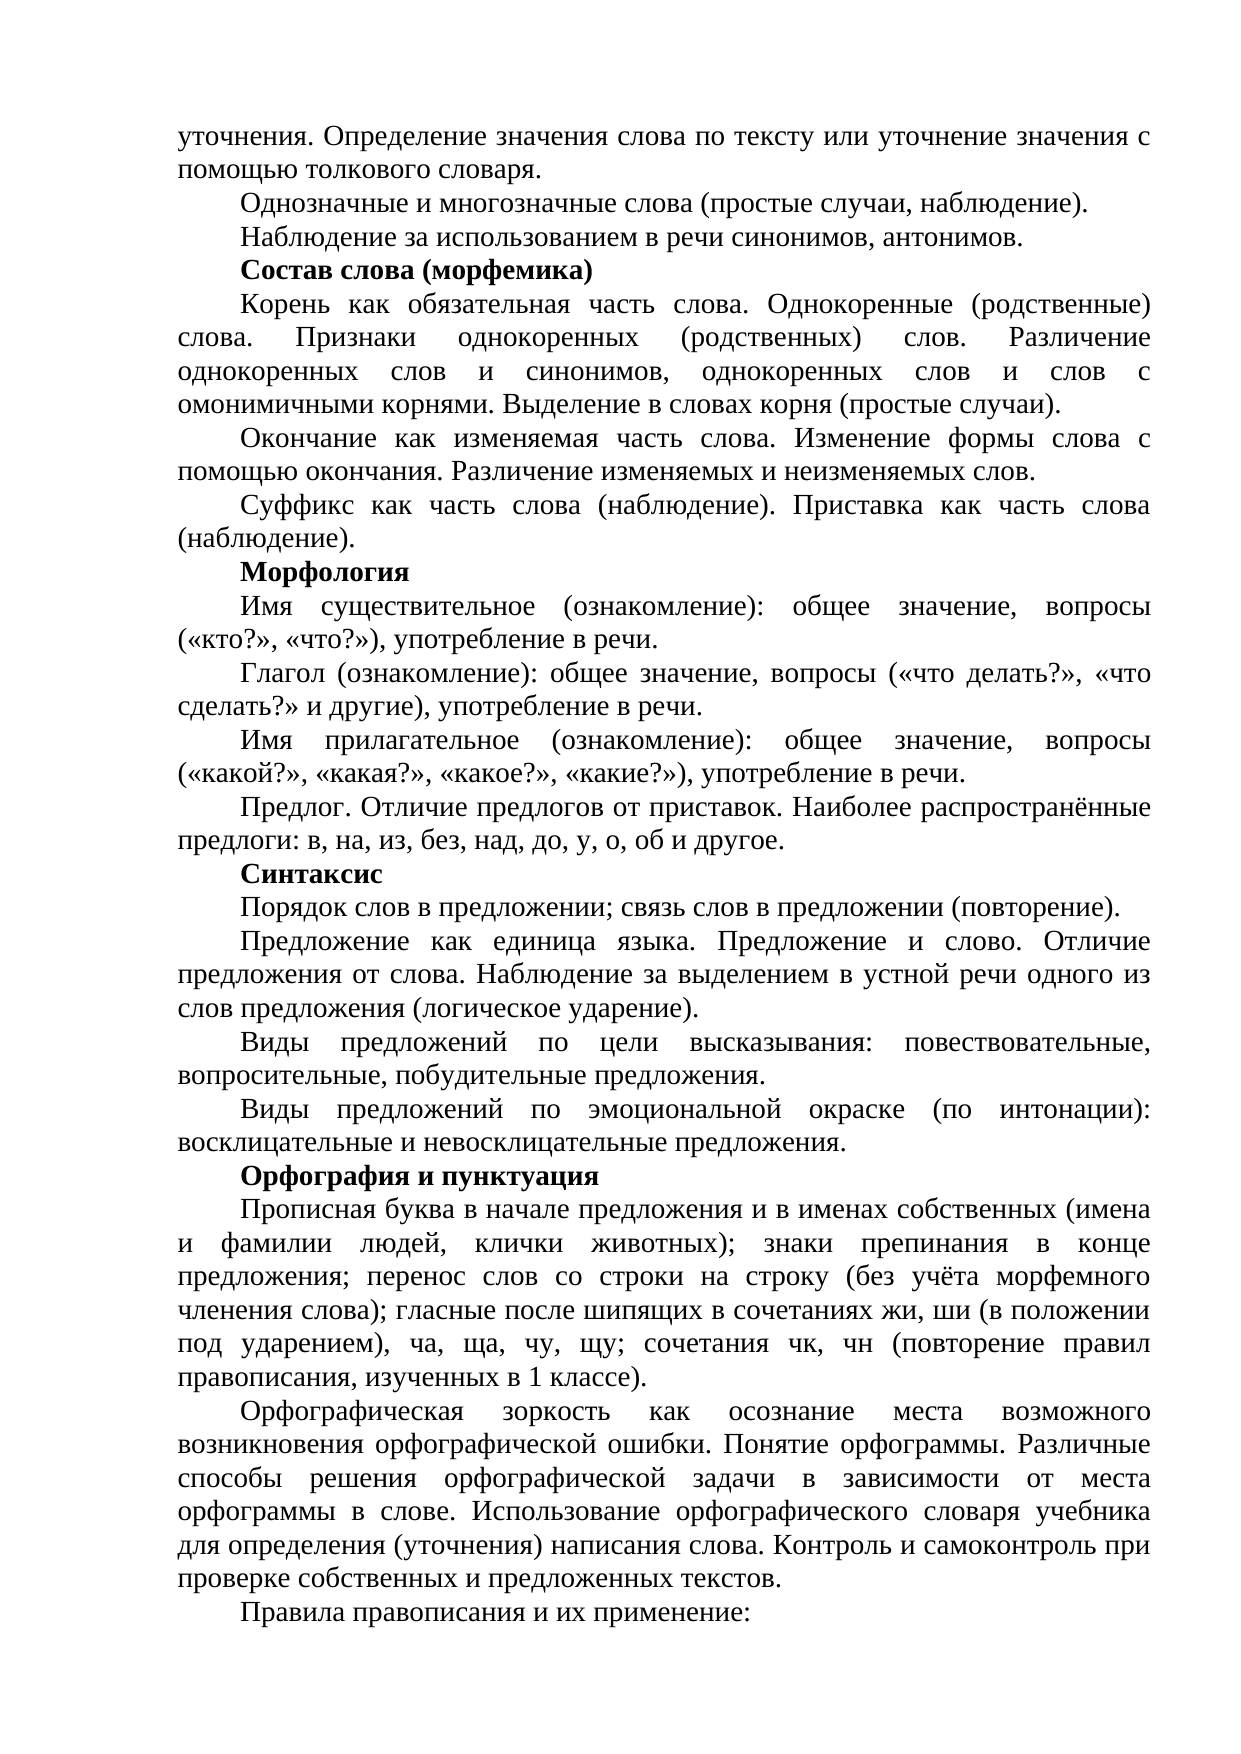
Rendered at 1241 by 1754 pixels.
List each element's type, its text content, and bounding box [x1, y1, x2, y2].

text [177, 118, 1152, 185]
text Прописная буква в начале предложения и в именах собственных (имена и фамилии людей, клички животных); знаки препинания в конце предложения; перенос слов со строки на строку (без учёта морфемного членения слова); гласные после шипящих в сочетаниях жи, ши (в положении под ударением), ча, ща, чу, щу; сочетания чк, чн (повторение правил правописания, изученных в 1 классе). [177, 1191, 1152, 1393]
text Имя существительное (ознакомление): общее значение, вопросы («кто?», «что?»), употребление в речи. [177, 588, 1152, 655]
text Окончание как изменяемая часть слова. Изменение формы слова с помощью окончания. Различение изменяемых и неизменяемых слов. [177, 420, 1152, 487]
text Порядок слов в предложении; связь слов в предложении (повторение). [177, 889, 1152, 923]
text Предлог. Отличие предлогов от приставок. Наиболее распространённые предлоги: в, на, из, без, над, до, у, о, об и другое. [177, 789, 1152, 856]
text Орфографическая зоркость как осознание места возможного возникновения орфографической ошибки. Понятие орфограммы. Различные способы решения орфографической задачи в зависимости от места орфограммы в слове. Использование орфографического словаря учебника для определения (уточнения) написания слова. Контроль и самоконтроль при проверке собственных и предложенных текстов. [177, 1393, 1152, 1594]
text Виды предложений по эмоциональной окраске (по интонации): восклицательные и невосклицательные предложения. [177, 1091, 1152, 1158]
text Имя прилагательное (ознакомление): общее значение, вопросы («какой?», «какая?», «какое?», «какие?»), употребление в речи. [177, 722, 1152, 789]
text Однозначные и многозначные слова (простые случаи, наблюдение). [177, 185, 1152, 219]
text Корень как обязательная часть слова. Однокоренные (родственные) слова. Признаки однокоренных (родственных) слов. Различение однокоренных слов и синонимов, однокоренных слов и слов с омонимичными корнями. Выделение в словах корня (простые случаи). [177, 286, 1152, 420]
text Предложение как единица языка. Предложение и слово. Отличие предложения от слова. Наблюдение за выделением в устной речи одного из слов предложения (логическое ударение). [177, 923, 1152, 1024]
text Наблюдение за использованием в речи синонимов, антонимов. [177, 219, 1152, 252]
text Глагол (ознакомление): общее значение, вопросы («что делать?», «что сделать?» и другие), употребление в речи. [177, 655, 1152, 722]
text Виды предложений по цели высказывания: повествовательные, вопросительные, побудительные предложения. [177, 1024, 1152, 1091]
text Суффикс как часть слова (наблюдение). Приставка как часть слова (наблюдение). [177, 487, 1152, 554]
text Правила правописания и их применение: [177, 1594, 1152, 1627]
text Морфология [177, 554, 1152, 588]
text Орфография и пунктуация [177, 1158, 1152, 1191]
text Состав слова (морфемика) [177, 252, 1152, 286]
text Синтаксис [177, 856, 1152, 889]
